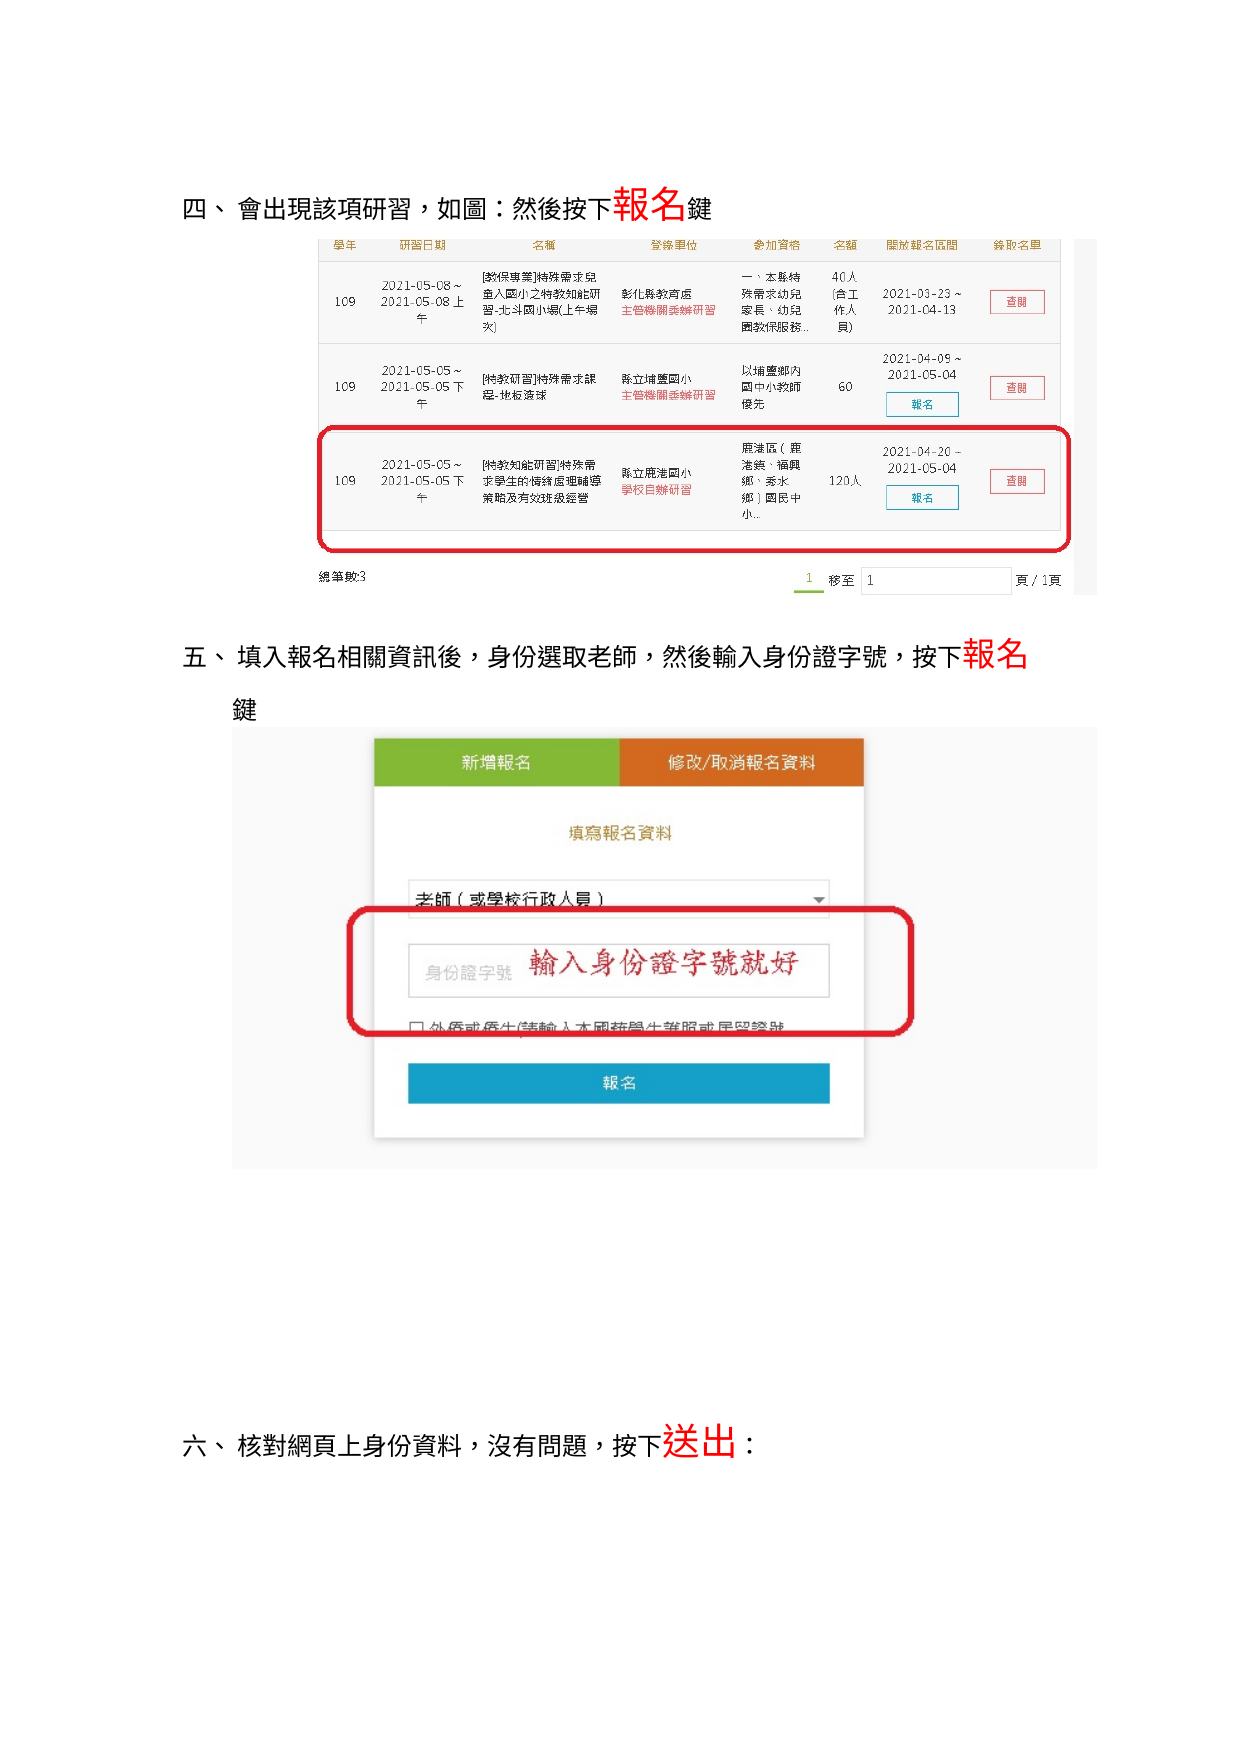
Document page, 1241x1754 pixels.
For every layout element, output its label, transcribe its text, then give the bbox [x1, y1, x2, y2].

list 核對網頁上身份資料，沒有問題，按下送出： [182, 1402, 1053, 1477]
list 會出現該項研習，如圖：然後按下報名鍵 [182, 164, 1053, 239]
picture [231, 239, 1098, 613]
picture [231, 727, 1098, 1241]
list 填入報名相關資訊後，身份選取老師，然後輸入身份證字號，按下報名鍵 [182, 614, 1053, 727]
